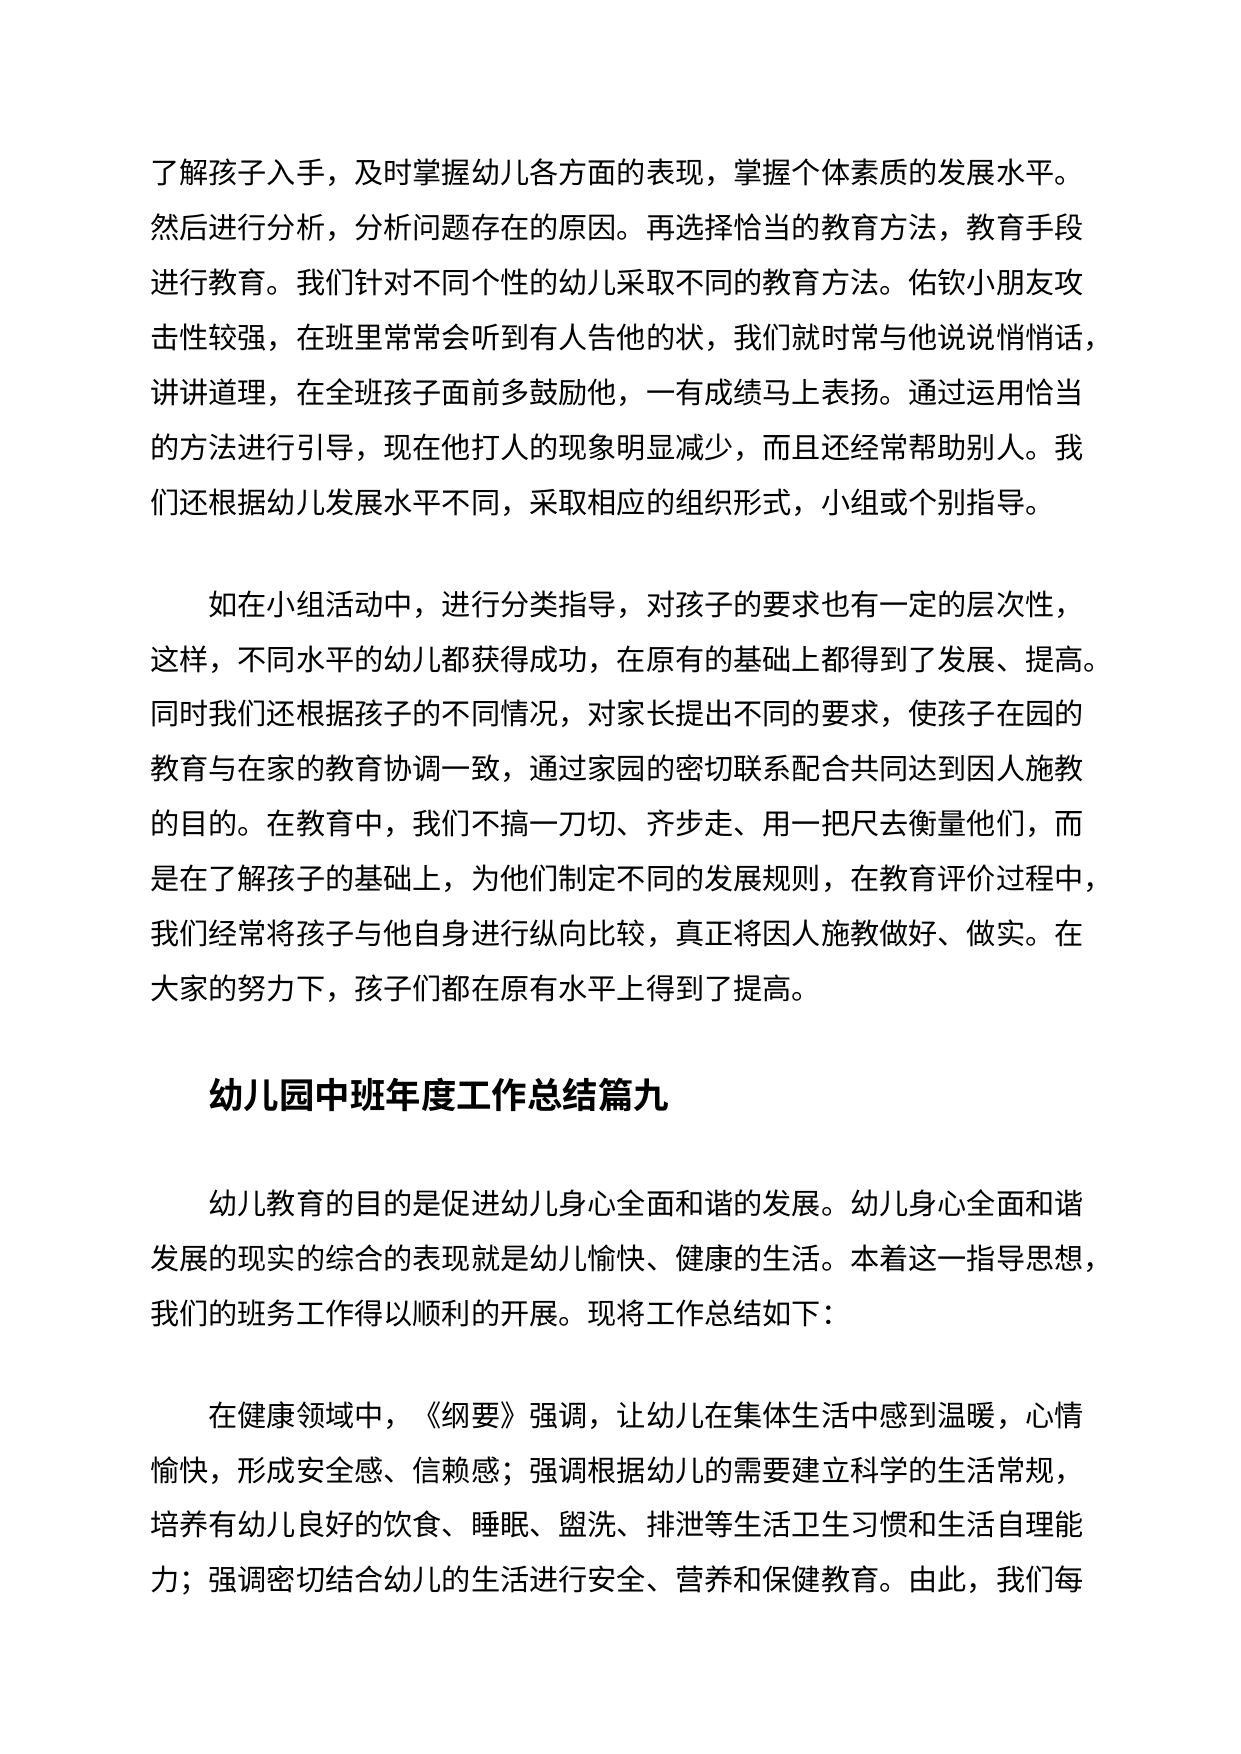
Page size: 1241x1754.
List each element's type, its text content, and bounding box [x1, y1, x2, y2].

text 幼儿教育的目的是促进幼儿身心全面和谐的发展。幼儿身心全面和谐发展的现实的综合的表现就是幼儿愉快、健康的生活。本着这一指导思想，我们的班务工作得以顺利的开展。现将工作总结如下： [150, 1181, 1090, 1333]
text 幼儿园中班年度工作总结篇九 [150, 1067, 1090, 1118]
text 如在小组活动中，进行分类指导，对孩子的要求也有一定的层次性，这样，不同水平的幼儿都获得成功，在原有的基础上都得到了发展、提高。同时我们还根据孩子的不同情况，对家长提出不同的要求，使孩子在园的教育与在家的教育协调一致，通过家园的密切联系配合共同达到因人施教的目的。在教育中，我们不搞一刀切、齐步走、用一把尺去衡量他们，而是在了解孩子的基础上，为他们制定不同的发展规则，在教育评价过程中，我们经常将孩子与他自身进行纵向比较，真正将因人施教做好、做实。在大家的努力下，孩子们都在原有水平上得到了提高。 [150, 581, 1090, 1008]
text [150, 150, 1090, 522]
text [150, 1392, 1090, 1599]
